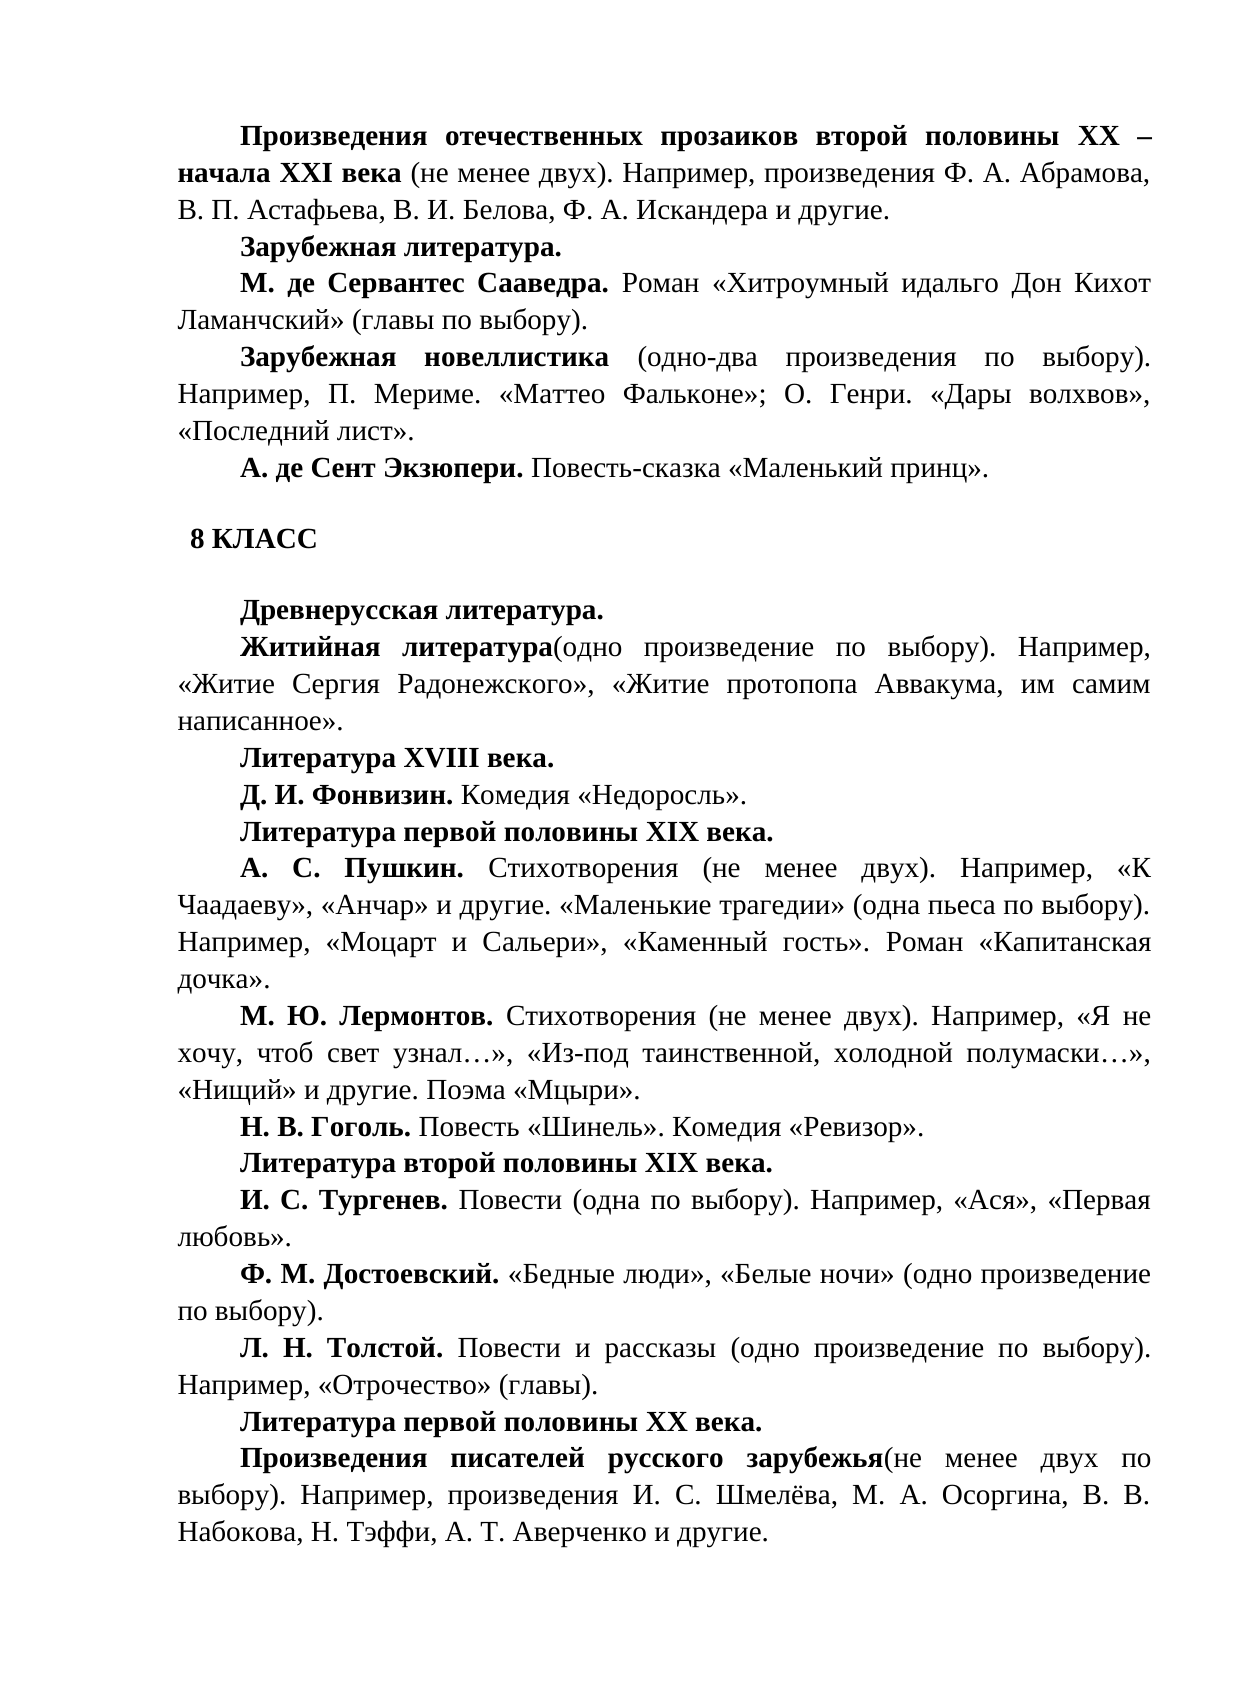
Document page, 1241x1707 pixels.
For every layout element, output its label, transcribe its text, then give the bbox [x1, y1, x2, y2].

text Литература XVIII века. [177, 740, 1152, 773]
text Литература первой половины XIX века. [177, 814, 1152, 847]
text Литература второй половины XIX века. [177, 1146, 1152, 1179]
text Зарубежная новеллистика (одно-два произведения по выбору). Например, П. Мериме. «Маттео Фальконе»; О. Генри. «Дары волхвов», «Последний лист». [177, 339, 1152, 447]
text М. Ю. Лермонтов. Стихотворения (не менее двух). Например, «Я не хочу, чтоб свет узнал…», «Из-под таинственной, холодной полумаски…», «Нищий» и другие. Поэма «Мцыри». [177, 998, 1152, 1105]
text Произведения писателей русского зарубежья(не менее двух по выбору). Например, произведения И. С. Шмелёва, М. А. Осоргина, В. В. Набокова, Н. Тэффи, А. Т. Аверченко и другие. [177, 1441, 1152, 1548]
text М. де Сервантес Сааведра. Роман «Хитроумный идальго Дон Кихот Ламанчский» (главы по выбору). [177, 266, 1152, 336]
text Д. И. Фонвизин. Комедия «Недоросль». [177, 777, 1152, 810]
text Произведения отечественных прозаиков второй половины XX – начала XXI века (не менее двух). Например, произведения Ф. А. Абрамова, В. П. Астафьева, В. И. Белова, Ф. А. Искандера и другие. [177, 118, 1152, 225]
text Л. Н. Толстой. Повести и рассказы (одно произведение по выбору). Например, «Отрочество» (главы). [177, 1330, 1152, 1400]
text Житийная литература(одно произведение по выбору). Например, «Житие Сергия Радонежского», «Житие протопопа Аввакума, им самим написанное». [177, 629, 1152, 737]
text 8 КЛАСС [190, 521, 1152, 555]
text Н. В. Гоголь. Повесть «Шинель». Комедия «Ревизор». [177, 1109, 1152, 1142]
text Зарубежная литература. [177, 229, 1152, 262]
text Ф. М. Достоевский. «Бедные люди», «Белые ночи» (одно произведение по выбору). [177, 1256, 1152, 1327]
text Древнерусская литература. [177, 592, 1152, 626]
text А. де Сент Экзюпери. Повесть-сказка «Маленький принц». [177, 450, 1152, 483]
text А. С. Пушкин. Стихотворения (не менее двух). Например, «К Чаадаеву», «Анчар» и другие. «Маленькие трагедии» (одна пьеса по выбору). Например, «Моцарт и Сальери», «Каменный гость». Роман «Капитанская дочка». [177, 851, 1152, 995]
text И. С. Тургенев. Повести (одна по выбору). Например, «Ася», «Первая любовь». [177, 1182, 1152, 1253]
text Литература первой половины XX века. [177, 1404, 1152, 1437]
